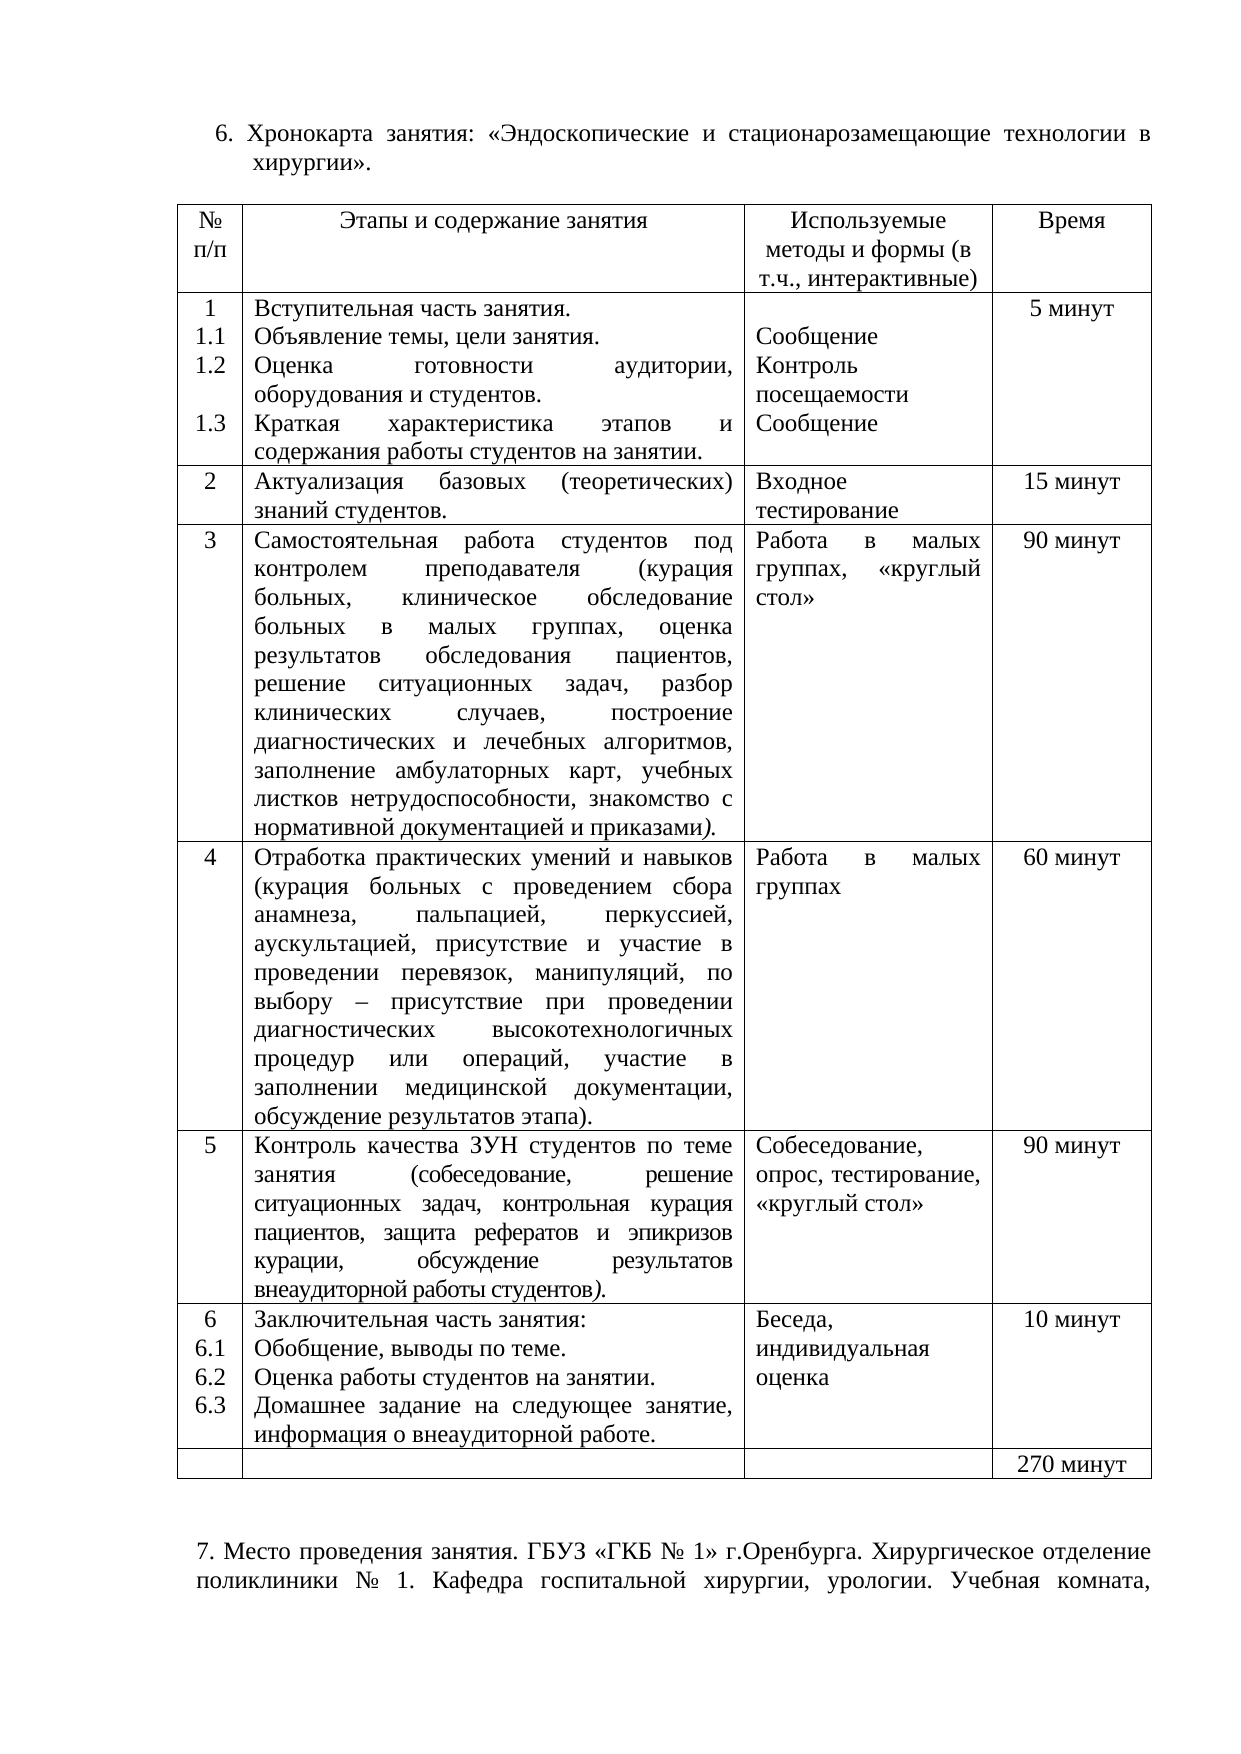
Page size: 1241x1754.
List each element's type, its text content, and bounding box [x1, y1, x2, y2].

table_cell 6 6.1 6.2 6.3 [178, 1304, 242, 1448]
table_header Время [993, 205, 1151, 292]
table_cell Беседа, индивидуальная оценка [745, 1304, 992, 1448]
table_cell 90 минут [993, 525, 1151, 841]
table_cell 5 [178, 1131, 242, 1303]
text 6. Хронокарта занятия: «Эндоскопические и стационарозамещающие технологии в хирургии». [215, 118, 1152, 176]
table_cell 60 минут [993, 842, 1151, 1129]
table_cell [243, 1449, 744, 1478]
table_cell 270 минут [993, 1449, 1151, 1478]
table_cell 4 [178, 842, 242, 1129]
table_cell [745, 1449, 992, 1478]
table_cell [178, 1449, 242, 1478]
table_cell 10 минут [993, 1304, 1151, 1448]
table_cell Работа в малых группах, «круглый стол» [745, 525, 992, 841]
table_cell 15 минут [993, 466, 1151, 524]
table_cell 1 1.1 1.2 1.3 [178, 293, 242, 465]
table_cell Самостоятельная работа студентов под контролем преподавателя (курация больных, клиническое обследование больных в малых группах, оценка результатов обследования пациентов, решение ситуационных задач, разбор клинических случаев, построение диагностических и лечебных алгоритмов, заполнение амбулаторных карт, учебных листков нетрудоспособности, знакомство с нормативной документацией и приказами). [243, 525, 744, 841]
table_cell 90 минут [993, 1131, 1151, 1303]
table_header Этапы и содержание занятия [243, 205, 744, 292]
table_cell 2 [178, 466, 242, 524]
table_cell Собеседование, опрос, тестирование, «круглый стол» [745, 1131, 992, 1303]
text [196, 1536, 1152, 1594]
table_cell Заключительная часть занятия: Обобщение, выводы по теме. Оценка работы студентов на занятии. Домашнее задание на следующее занятие, информация о внеаудиторной работе. [243, 1304, 744, 1448]
table_cell 3 [178, 525, 242, 841]
table_cell 5 минут [993, 293, 1151, 465]
table_cell Работа в малых группах [745, 842, 992, 1129]
table_cell Контроль качества ЗУН студентов по теме занятия (собеседование, решение ситуационных задач, контрольная курация пациентов, защита рефератов и эпикризов курации, обсуждение результатов внеаудиторной работы студентов). [243, 1131, 744, 1303]
table_cell Вступительная часть занятия. Объявление темы, цели занятия. Оценка готовности аудитории, оборудования и студентов. Краткая характеристика этапов и содержания работы студентов на занятии. [243, 293, 744, 465]
table_cell Отработка практических умений и навыков (курация больных с проведением сбора анамнеза, пальпацией, перкуссией, аускультацией, присутствие и участие в проведении перевязок, манипуляций, по выбору – присутствие при проведении диагностических высокотехнологичных процедур или операций, участие в заполнении медицинской документации, обсуждение результатов этапа). [243, 842, 744, 1129]
table_cell Актуализация базовых (теоретических) знаний студентов. [243, 466, 744, 524]
table_header № п/п [178, 205, 242, 292]
table_header Используемые методы и формы (в т.ч., интерактивные) [745, 205, 992, 292]
table_cell Сообщение Контроль посещаемости Сообщение [745, 293, 992, 465]
table_cell Входное тестирование [745, 466, 992, 524]
